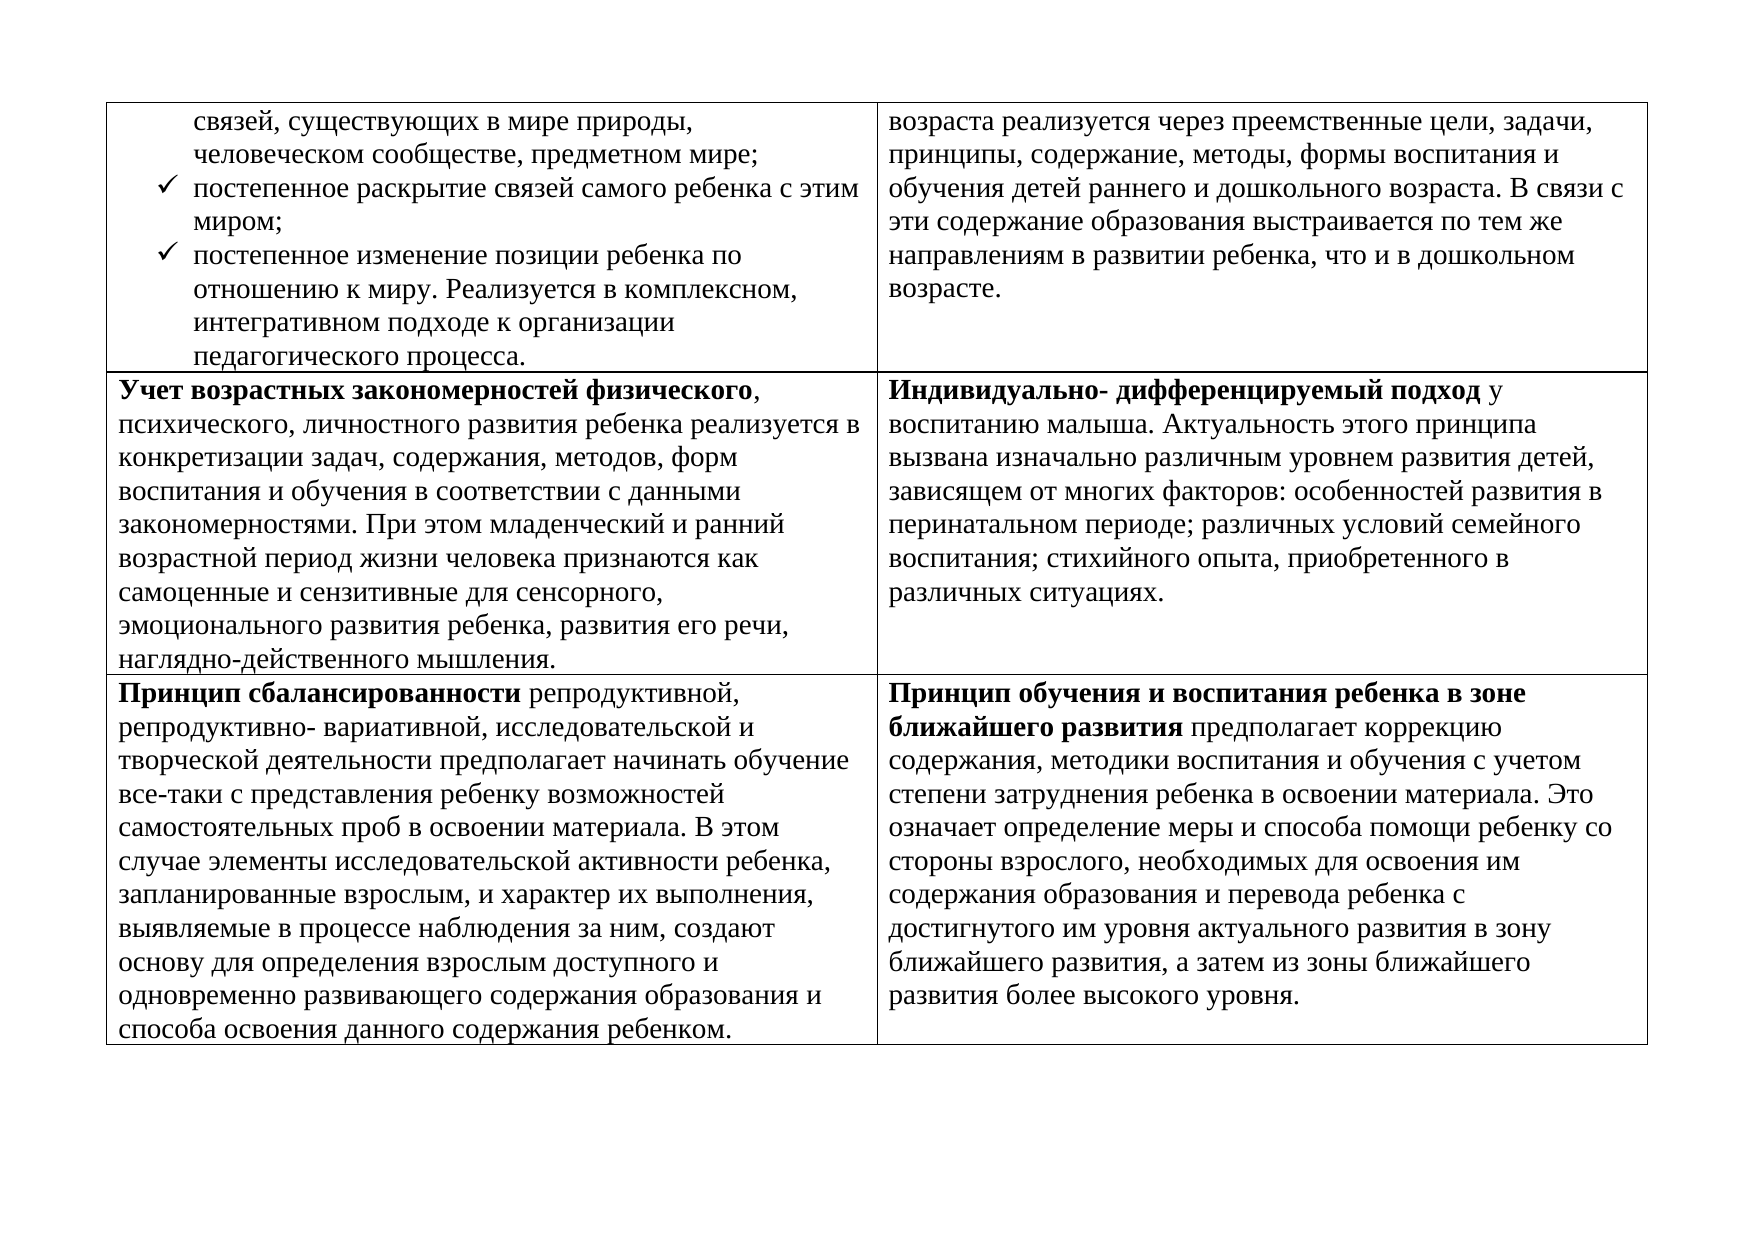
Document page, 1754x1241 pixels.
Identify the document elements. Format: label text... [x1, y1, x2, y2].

table_cell Индивидуально- дифференцируемый подход у воспитанию малыша. Актуальность этого принципа вызвана изначально различным уровнем развития детей, зависящем от многих факторов: особенностей развития в перинатальном периоде; различных условий семейного воспитания; стихийного опыта, приобретенного в различных ситуациях. [878, 373, 1647, 674]
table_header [107, 103, 877, 371]
table_cell Учет возрастных закономерностей физического, психического, личностного развития ребенка реализуется в конкретизации задач, содержания, методов, форм воспитания и обучения в соответствии с данными закономерностями. При этом младенческий и ранний возрастной период жизни человека признаются как самоценные и сензитивные для сенсорного, эмоционального развития ребенка, развития его речи, наглядно-действенного мышления. [107, 373, 877, 674]
table_cell Принцип обучения и воспитания ребенка в зоне ближайшего развития предполагает коррекцию содержания, методики воспитания и обучения с учетом степени затруднения ребенка в освоении материала. Это означает определение меры и способа помощи ребенку со стороны взрослого, необходимых для освоения им содержания образования и перевода ребенка с достигнутого им уровня актуального развития в зону ближайшего развития, а затем из зоны ближайшего развития более высокого уровня. [878, 675, 1647, 1044]
table_cell Принцип сбалансированности репродуктивной, репродуктивно- вариативной, исследовательской и творческой деятельности предполагает начинать обучение все-таки с представления ребенку возможностей самостоятельных проб в освоении материала. В этом случае элементы исследовательской активности ребенка, запланированные взрослым, и характер их выполнения, выявляемые в процессе наблюдения за ним, создают основу для определения взрослым доступного и одновременно развивающего содержания образования и способа освоения данного содержания ребенком. [107, 675, 877, 1044]
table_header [878, 103, 1647, 371]
